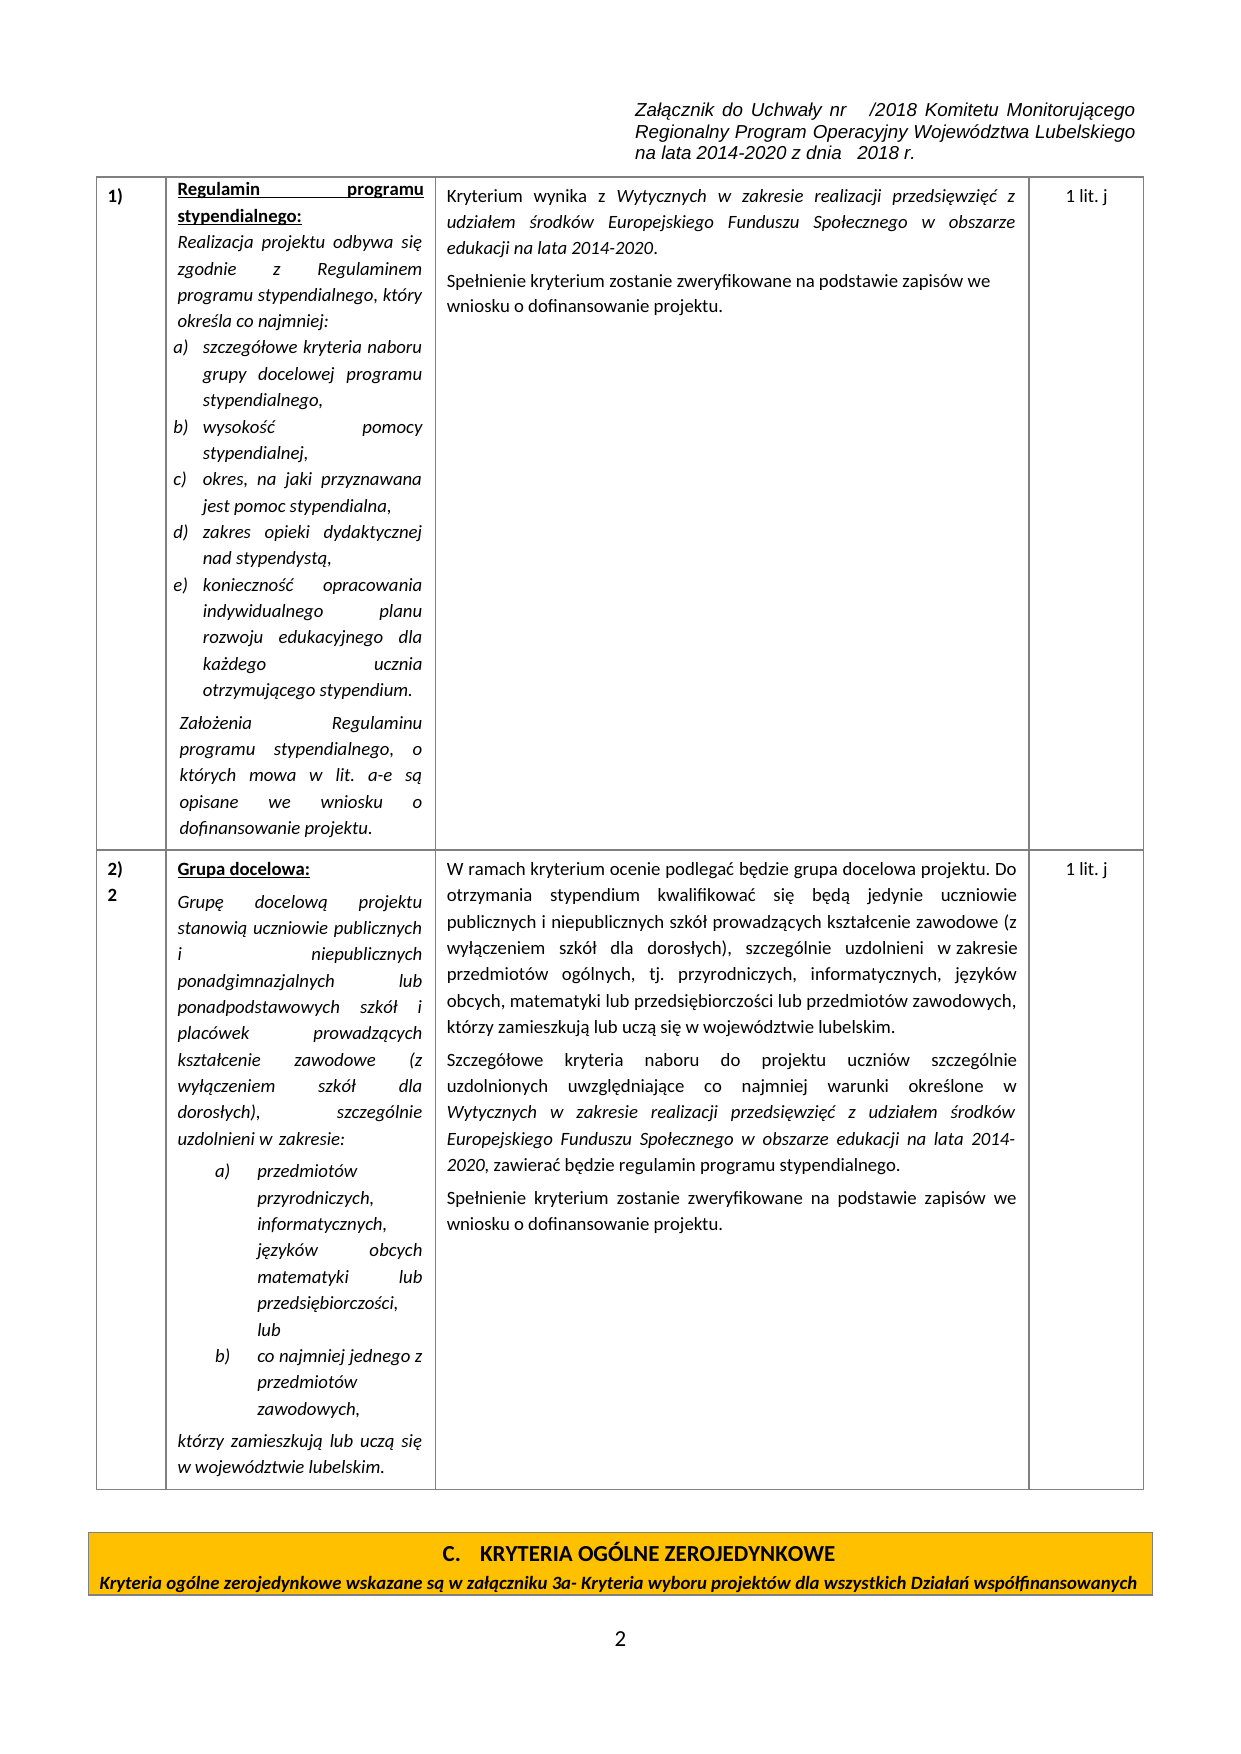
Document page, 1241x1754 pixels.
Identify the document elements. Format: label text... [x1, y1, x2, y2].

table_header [89, 1533, 1152, 1594]
table_cell 2 [97, 851, 165, 1489]
table_cell W ramach kryterium ocenie podlegać będzie grupa docelowa projektu. Do otrzymania stypendium kwalifikować się będą jedynie uczniowie publicznych i niepublicznych szkół prowadzących kształcenie zawodowe (z wyłączeniem szkół dla dorosłych), szczególnie uzdolnieni w zakresie przedmiotów ogólnych, tj. przyrodniczych, informatycznych, języków obcych, matematyki lub przedsiębiorczości lub przedmiotów zawodowych, którzy zamieszkują lub uczą się w województwie lubelskim. Szczegółowe kryteria naboru do projektu uczniów szczególnie uzdolnionych uwzględniające co najmniej warunki określone w Wytycznych w zakresie realizacji przedsięwzięć z udziałem środków Europejskiego Funduszu Społecznego w obszarze edukacji na lata 2014-2020, zawierać będzie regulamin programu stypendialnego. Spełnienie kryterium zostanie zweryfikowane na podstawie zapisów we wniosku o dofinansowanie projektu. [436, 851, 1028, 1489]
table_cell 1 lit. j [1030, 178, 1143, 849]
table_cell Regulamin programu stypendialnego: Realizacja projektu odbywa się zgodnie z Regulaminem programu stypendialnego, który określa co najmniej: szczegółowe kryteria naboru grupy docelowej programu stypendialnego, wysokość pomocy stypendialnej, okres, na jaki przyznawana jest pomoc stypendialna, zakres opieki dydaktycznej nad stypendystą, konieczność opracowania indywidualnego planu rozwoju edukacyjnego dla każdego ucznia otrzymującego stypendium. Założenia Regulaminu programu stypendialnego, o których mowa w lit. a-e są opisane we wniosku o dofinansowanie projektu. [167, 178, 435, 849]
table_cell Kryterium wynika z Wytycznych w zakresie realizacji przedsięwzięć z udziałem środków Europejskiego Funduszu Społecznego w obszarze edukacji na lata 2014-2020. Spełnienie kryterium zostanie zweryfikowane na podstawie zapisów we wniosku o dofinansowanie projektu. [436, 178, 1028, 849]
table_cell [97, 178, 165, 849]
table_cell Grupa docelowa: Grupę docelową projektu stanowią uczniowie publicznych i niepublicznych ponadgimnazjalnych lub ponadpodstawowych szkół i placówek prowadzących kształcenie zawodowe (z wyłączeniem szkół dla dorosłych), szczególnie uzdolnieni w zakresie: przedmiotów przyrodniczych, informatycznych, języków obcych matematyki lub przedsiębiorczości, lub co najmniej jednego z przedmiotów zawodowych, którzy zamieszkują lub uczą się w województwie lubelskim. [167, 851, 435, 1489]
table_cell 1 lit. j [1030, 851, 1143, 1489]
